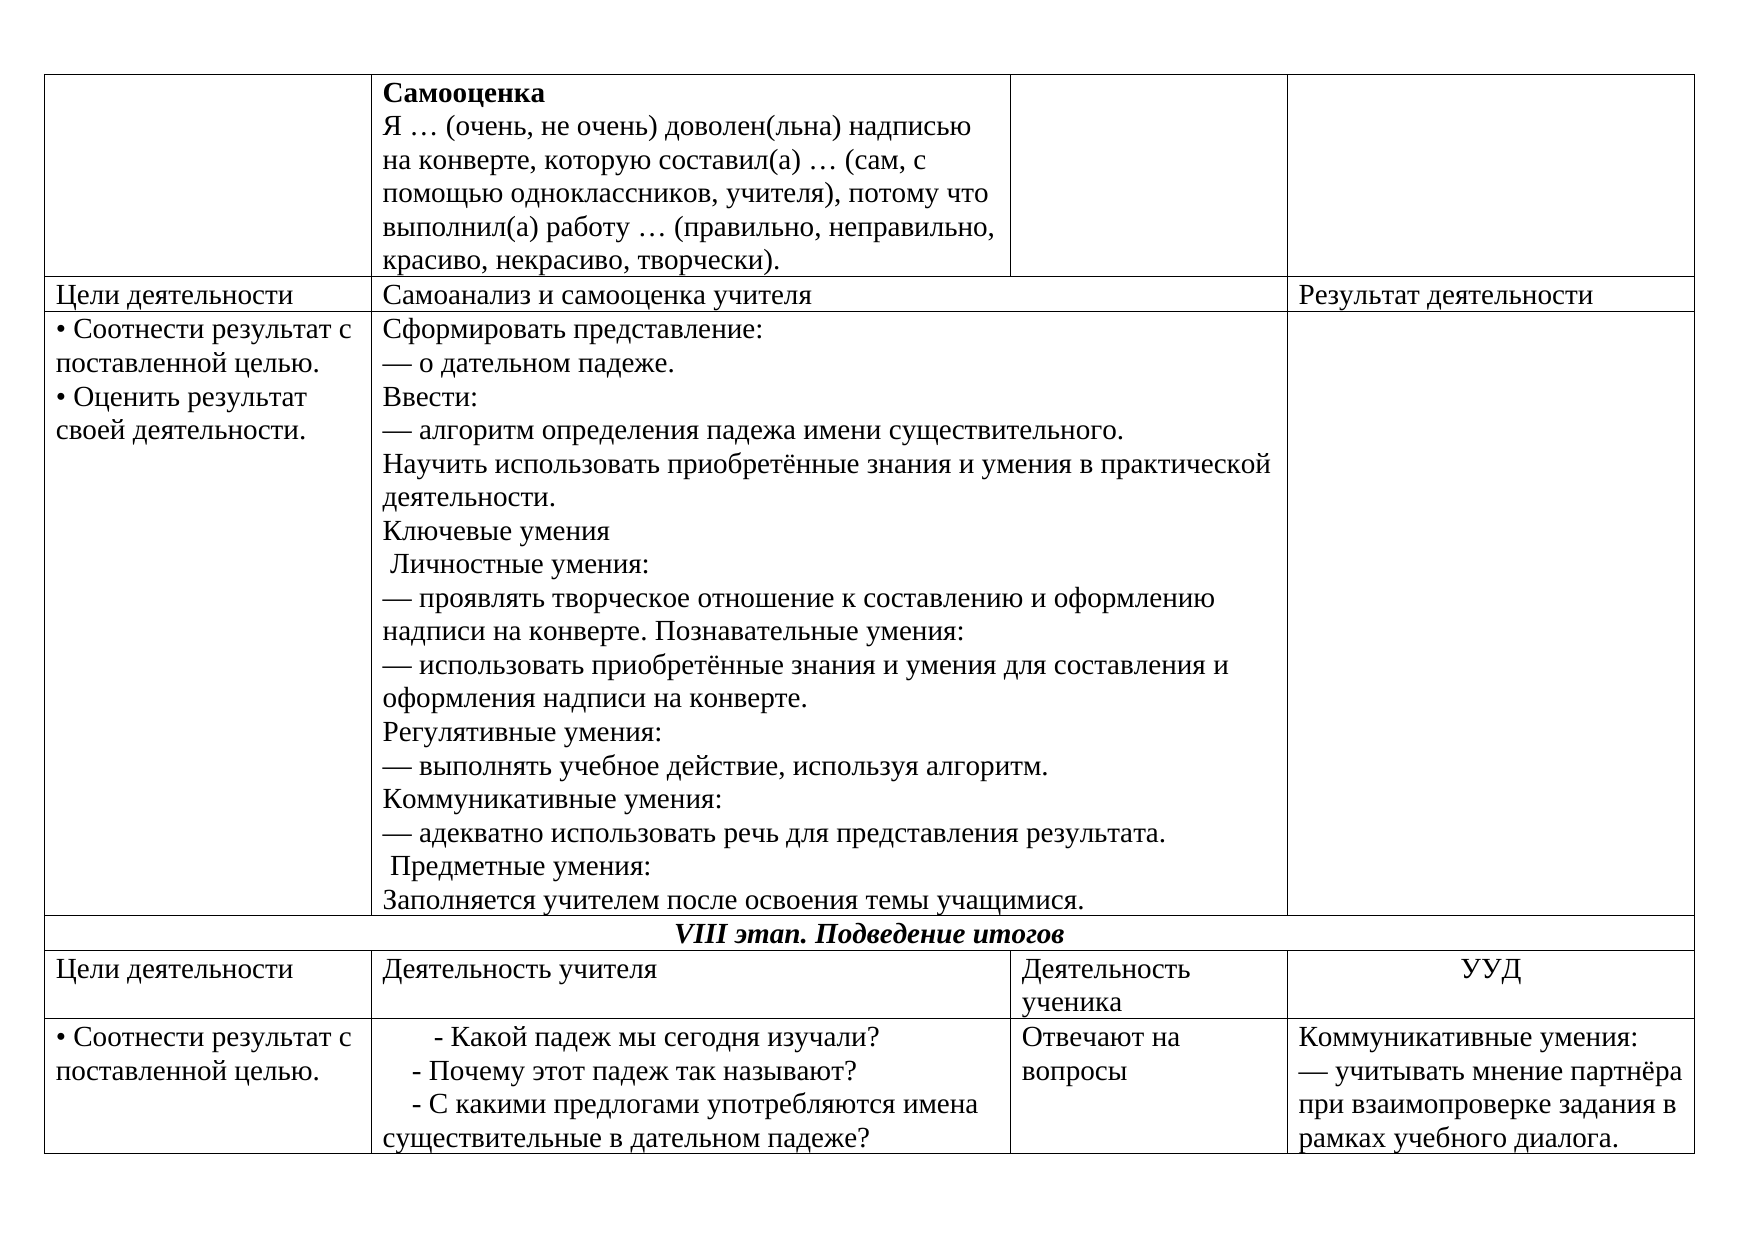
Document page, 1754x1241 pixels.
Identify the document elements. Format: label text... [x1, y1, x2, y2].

table_cell • Соотнести результат с поставленной целью. • Оценить результат своей деятельности. [45, 312, 371, 915]
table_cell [1288, 1019, 1694, 1153]
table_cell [45, 1019, 371, 1153]
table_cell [372, 1019, 1010, 1153]
table_cell УУД [1288, 951, 1694, 1018]
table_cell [372, 75, 1010, 276]
table_cell VIII этап. Подведение итогов [45, 916, 1694, 950]
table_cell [1288, 75, 1694, 276]
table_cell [45, 75, 371, 276]
table_cell Самоанализ и самооценка учителя [372, 277, 1287, 311]
table_cell Сформировать представление: — о дательном падеже. Ввести: — алгоритм определения падежа имени существительного. Научить использовать приобретённые знания и умения в практической деятельности. Ключевые умения Личностные умения: — проявлять творческое отношение к составлению и оформлению надписи на конверте. Познавательные умения: — использовать приобретённые знания и умения для составления и оформления надписи на конверте. Регулятивные умения: — выполнять учебное действие, используя алгоритм. Коммуникативные умения: — адекватно использовать речь для представления результата. Предметные умения: Заполняется учителем после освоения темы учащимися. [372, 312, 1287, 915]
table_cell Цели деятельности [45, 951, 371, 1018]
table_cell Деятельность учителя [372, 951, 1010, 1018]
table_cell Цели деятельности [45, 277, 371, 311]
table_cell Отвечают на вопросы [1011, 1019, 1287, 1153]
table_cell Результат деятельности [1288, 277, 1694, 311]
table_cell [1011, 75, 1287, 276]
table_cell [1288, 312, 1694, 915]
table_cell Деятельность ученика [1011, 951, 1287, 1018]
